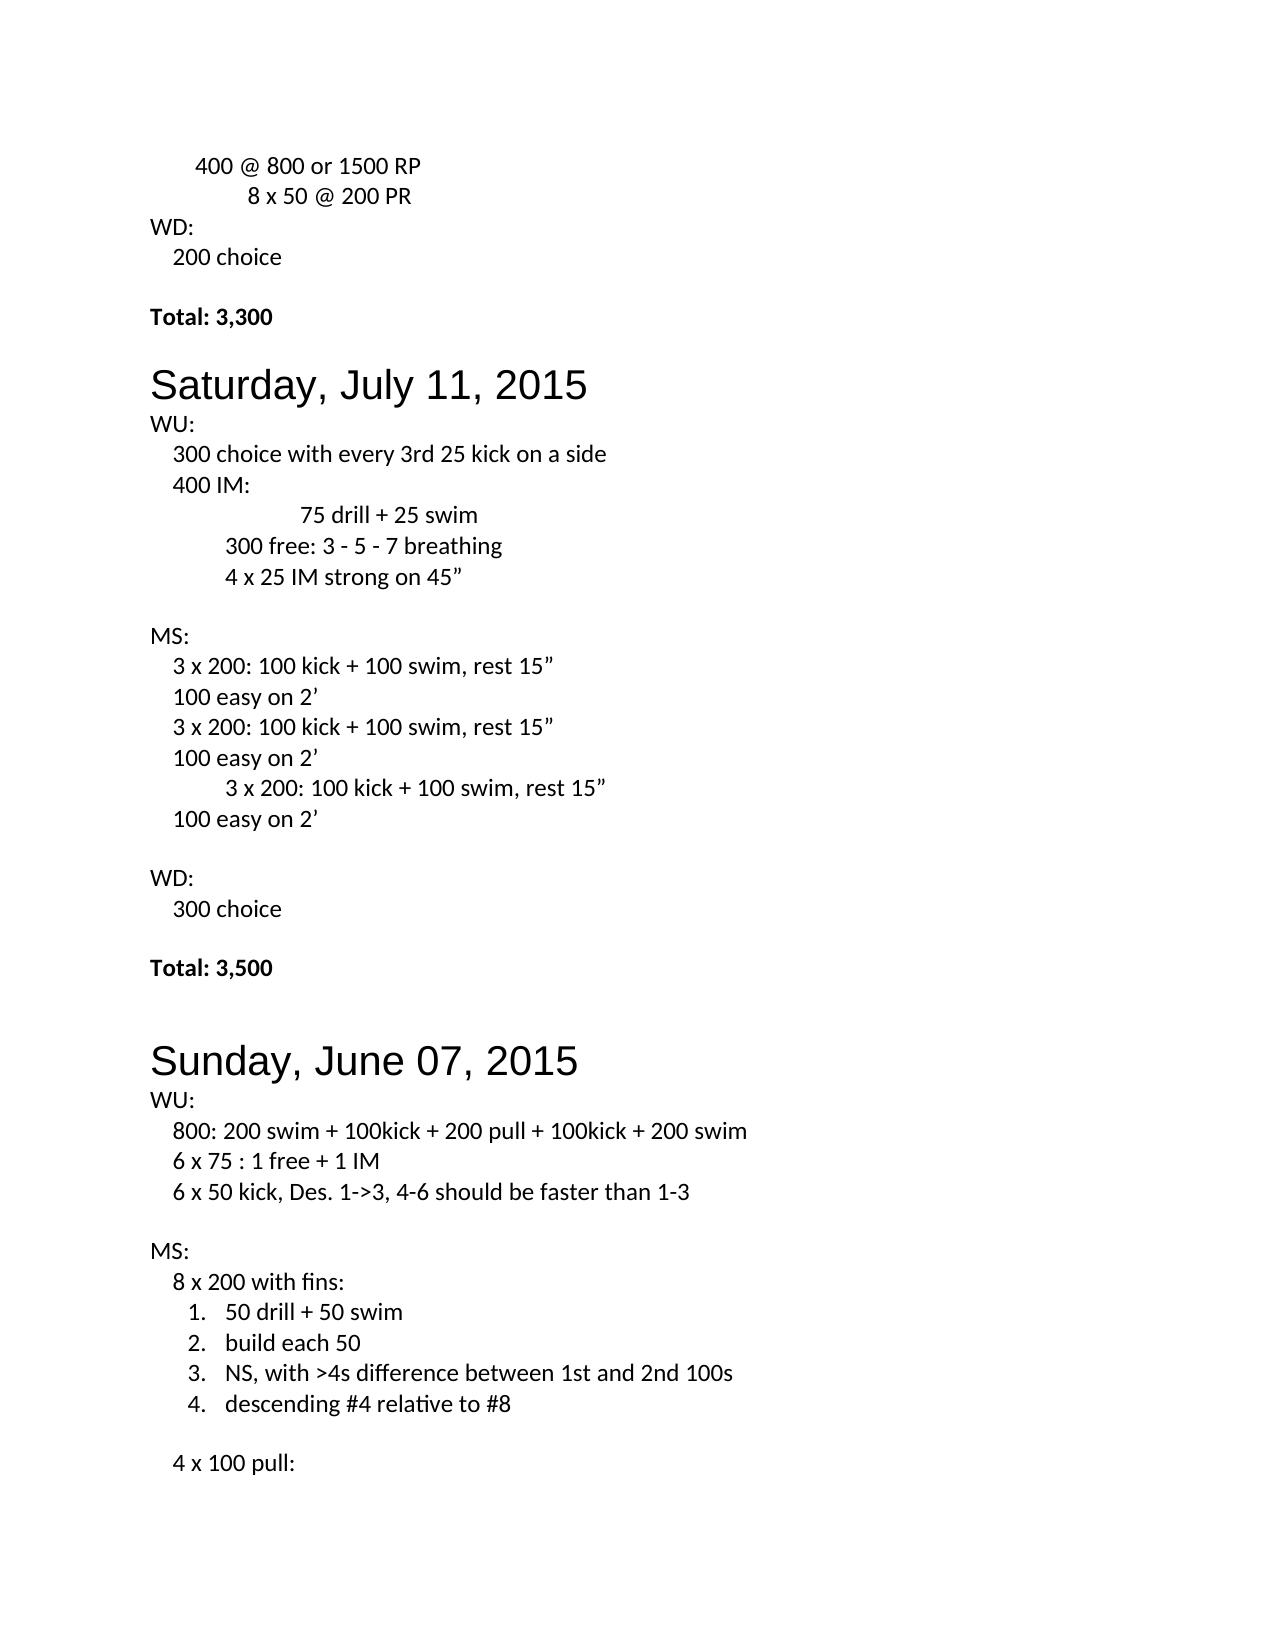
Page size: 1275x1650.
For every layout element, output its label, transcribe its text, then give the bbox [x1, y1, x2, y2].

text Total: 3,500 [150, 952, 1125, 983]
text 6 x 75 : 1 free + 1 IM [150, 1145, 1125, 1176]
text 3 x 200: 100 kick + 100 swim, rest 15” [150, 650, 1125, 681]
text Sunday, June 07, 2015 [150, 1036, 1125, 1084]
list build each 50 [187, 1327, 1125, 1357]
text 100 easy on 2’ [150, 681, 1125, 711]
text WD: [150, 862, 1125, 893]
text 6 x 50 kick, Des. 1->3, 4-6 should be faster than 1-3 [150, 1176, 1125, 1206]
text MS: [150, 1235, 1125, 1266]
text 4 x 100 pull: [150, 1447, 1125, 1477]
text 3 x 200: 100 kick + 100 swim, rest 15” [150, 711, 1125, 742]
text 8 x 200 with fins: [150, 1266, 1125, 1296]
text 100 easy on 2’ [150, 742, 1125, 772]
text 3 x 200: 100 kick + 100 swim, rest 15” [150, 772, 1125, 803]
text 75 drill + 25 swim [225, 499, 1125, 530]
text 300 free: 3 - 5 - 7 breathing [225, 530, 1125, 561]
list NS, with >4s difference between 1st and 2nd 100s [187, 1357, 1125, 1388]
text 400 IM: [150, 469, 1125, 499]
text Total: 3,300 [150, 301, 1125, 331]
text MS: [150, 620, 1125, 650]
text WU: [150, 408, 1125, 438]
text 4 x 25 IM strong on 45” [225, 561, 1125, 591]
text 300 choice with every 3rd 25 kick on a side [150, 438, 1125, 469]
text 300 choice [150, 893, 1125, 923]
text 100 easy on 2’ [150, 803, 1125, 833]
text WU: [150, 1084, 1125, 1115]
list descending #4 relative to #8 [187, 1388, 1125, 1418]
text 800: 200 swim + 100kick + 200 pull + 100kick + 200 swim [150, 1115, 1125, 1145]
text Saturday, July 11, 2015 [150, 360, 1125, 408]
text 8 x 50 @ 200 PR [150, 181, 1125, 211]
text 200 choice [150, 242, 1125, 272]
text WD: [150, 211, 1125, 242]
list 50 drill + 50 swim [187, 1296, 1125, 1327]
text 400 @ 800 or 1500 RP [150, 150, 1125, 181]
